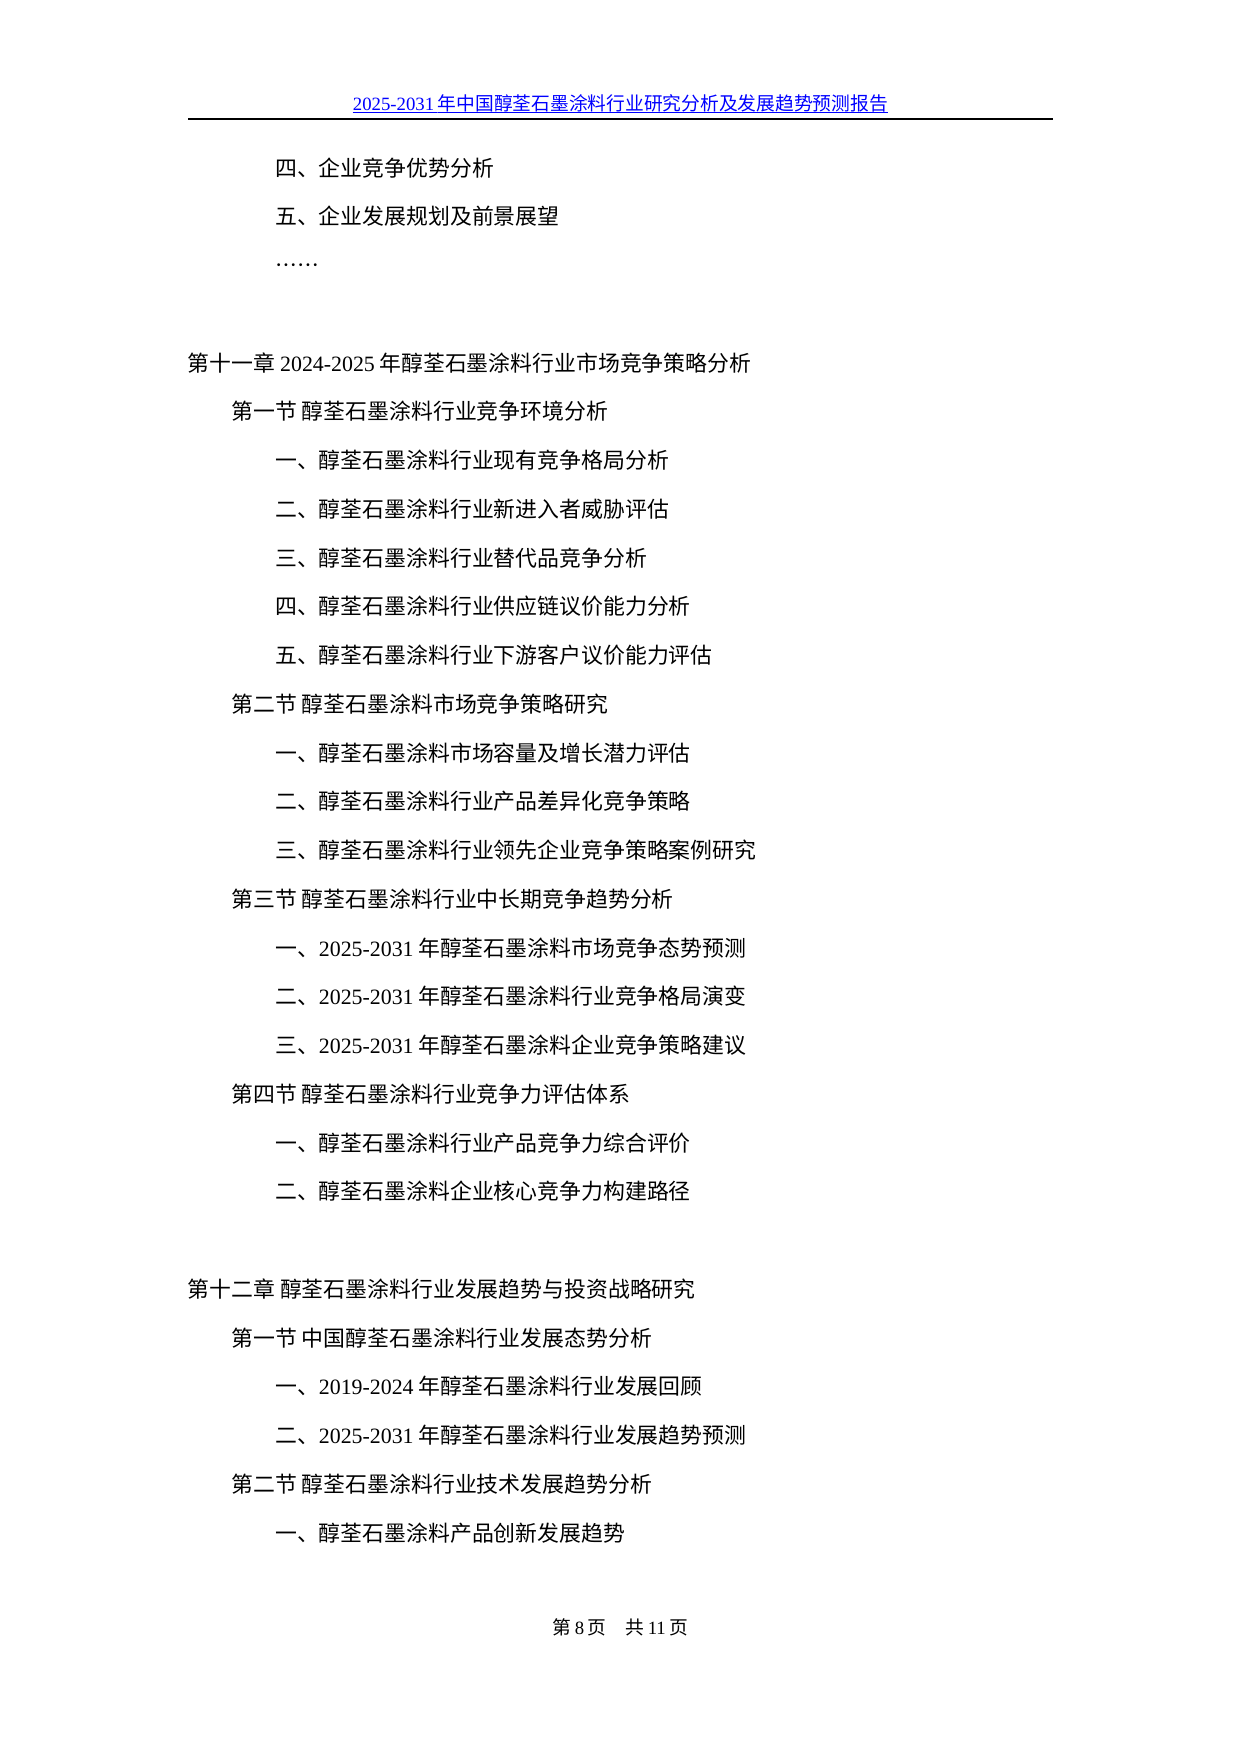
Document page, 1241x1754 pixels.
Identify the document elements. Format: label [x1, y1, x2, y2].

text [187, 150, 1053, 1548]
